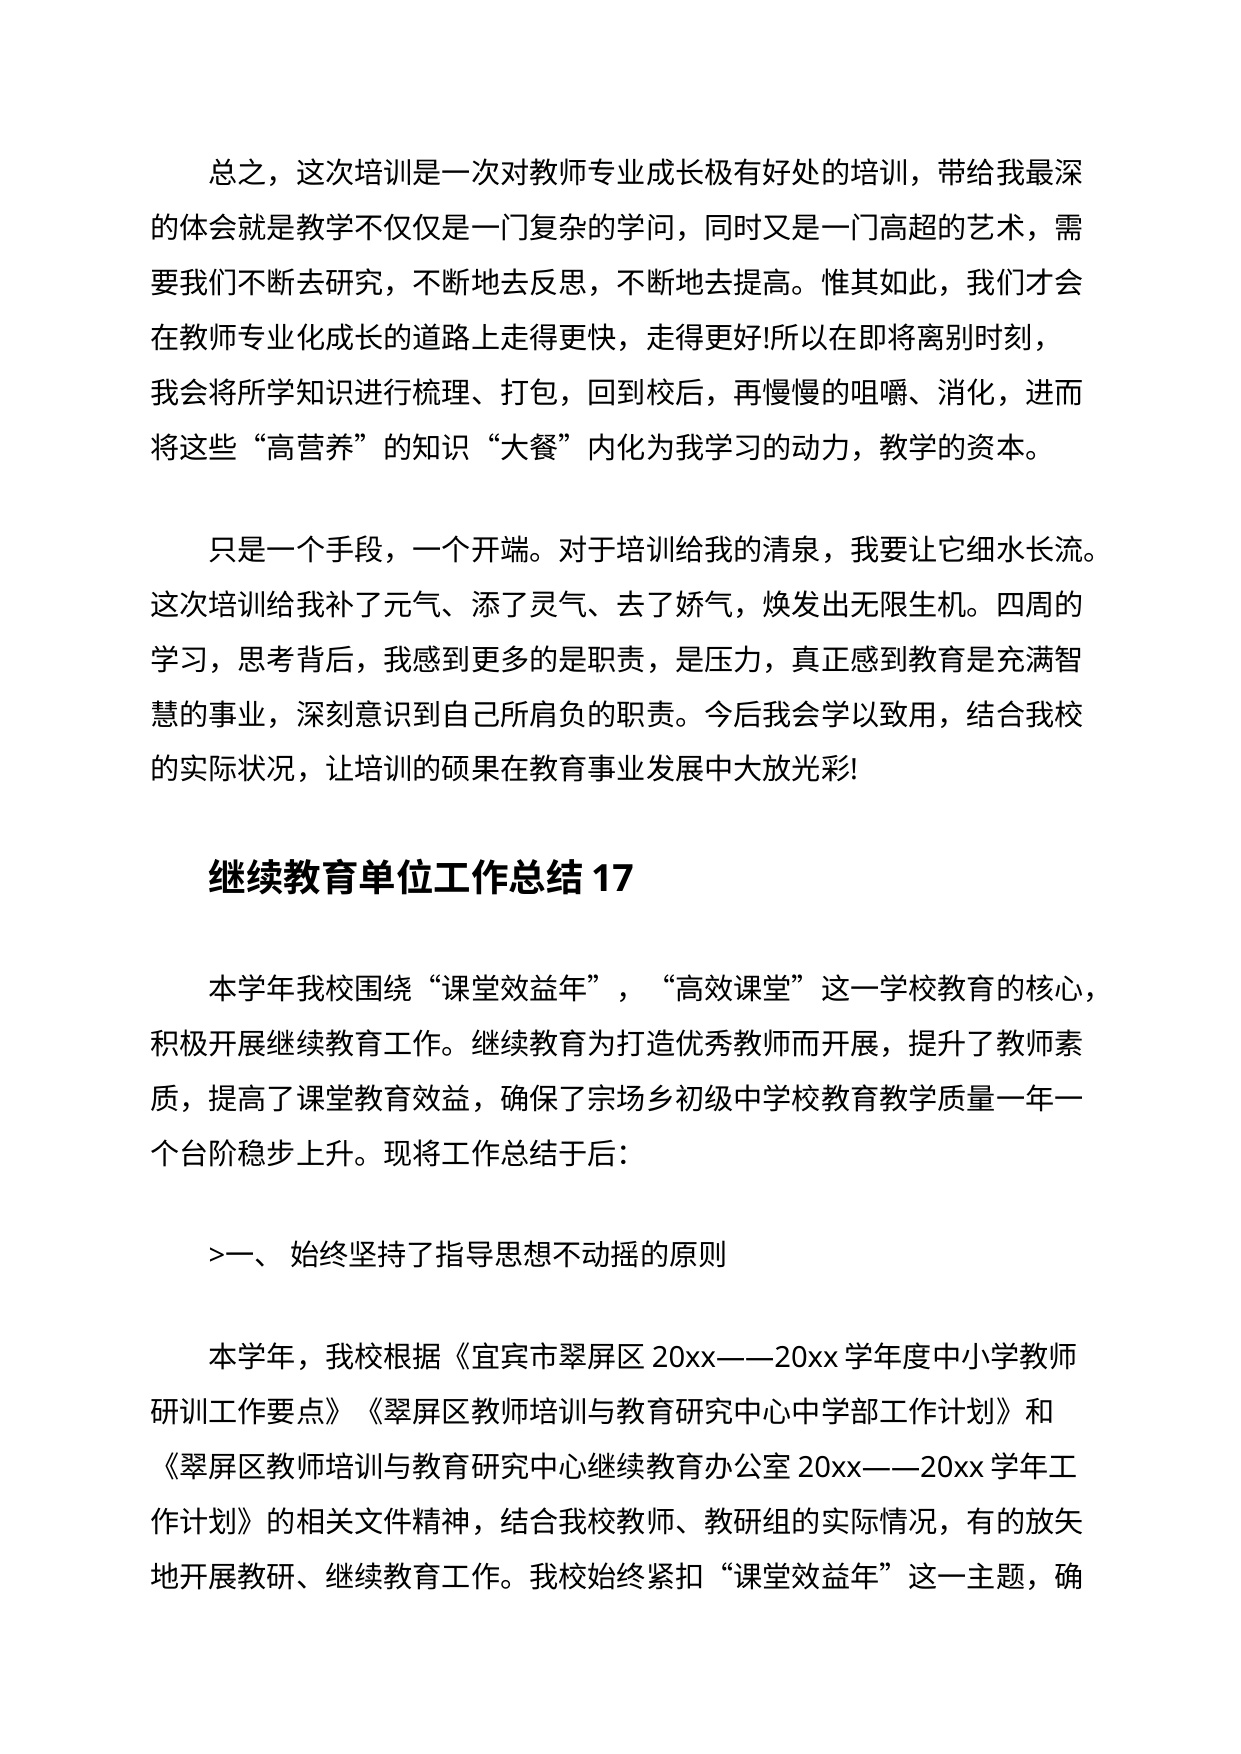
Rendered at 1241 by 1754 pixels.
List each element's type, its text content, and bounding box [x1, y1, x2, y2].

text 总之，这次培训是一次对教师专业成长极有好处的培训，带给我最深的体会就是教学不仅仅是一门复杂的学问，同时又是一门高超的艺术，需要我们不断去研究，不断地去反思，不断地去提高。惟其如此，我们才会在教师专业化成长的道路上走得更快，走得更好!所以在即将离别时刻，我会将所学知识进行梳理、打包，回到校后，再慢慢的咀嚼、消化，进而将这些“高营养”的知识“大餐”内化为我学习的动力，教学的资本。 [150, 150, 1090, 467]
text 继续教育单位工作总结17 [150, 848, 1090, 902]
text 只是一个手段，一个开端。对于培训给我的清泉，我要让它细水长流。这次培训给我补了元气、添了灵气、去了娇气，焕发出无限生机。四周的学习，思考背后，我感到更多的是职责，是压力，真正感到教育是充满智慧的事业，深刻意识到自己所肩负的职责。今后我会学以致用，结合我校的实际状况，让培训的硕果在教育事业发展中大放光彩! [150, 526, 1090, 788]
text >一、 始终坚持了指导思想不动摇的原则 [150, 1232, 1090, 1274]
text 本学年我校围绕“课堂效益年”，“高效课堂”这一学校教育的核心，积极开展继续教育工作。继续教育为打造优秀教师而开展，提升了教师素质，提高了课堂教育效益，确保了宗场乡初级中学校教育教学质量一年一个台阶稳步上升。现将工作总结于后： [150, 966, 1090, 1172]
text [150, 1334, 1090, 1596]
